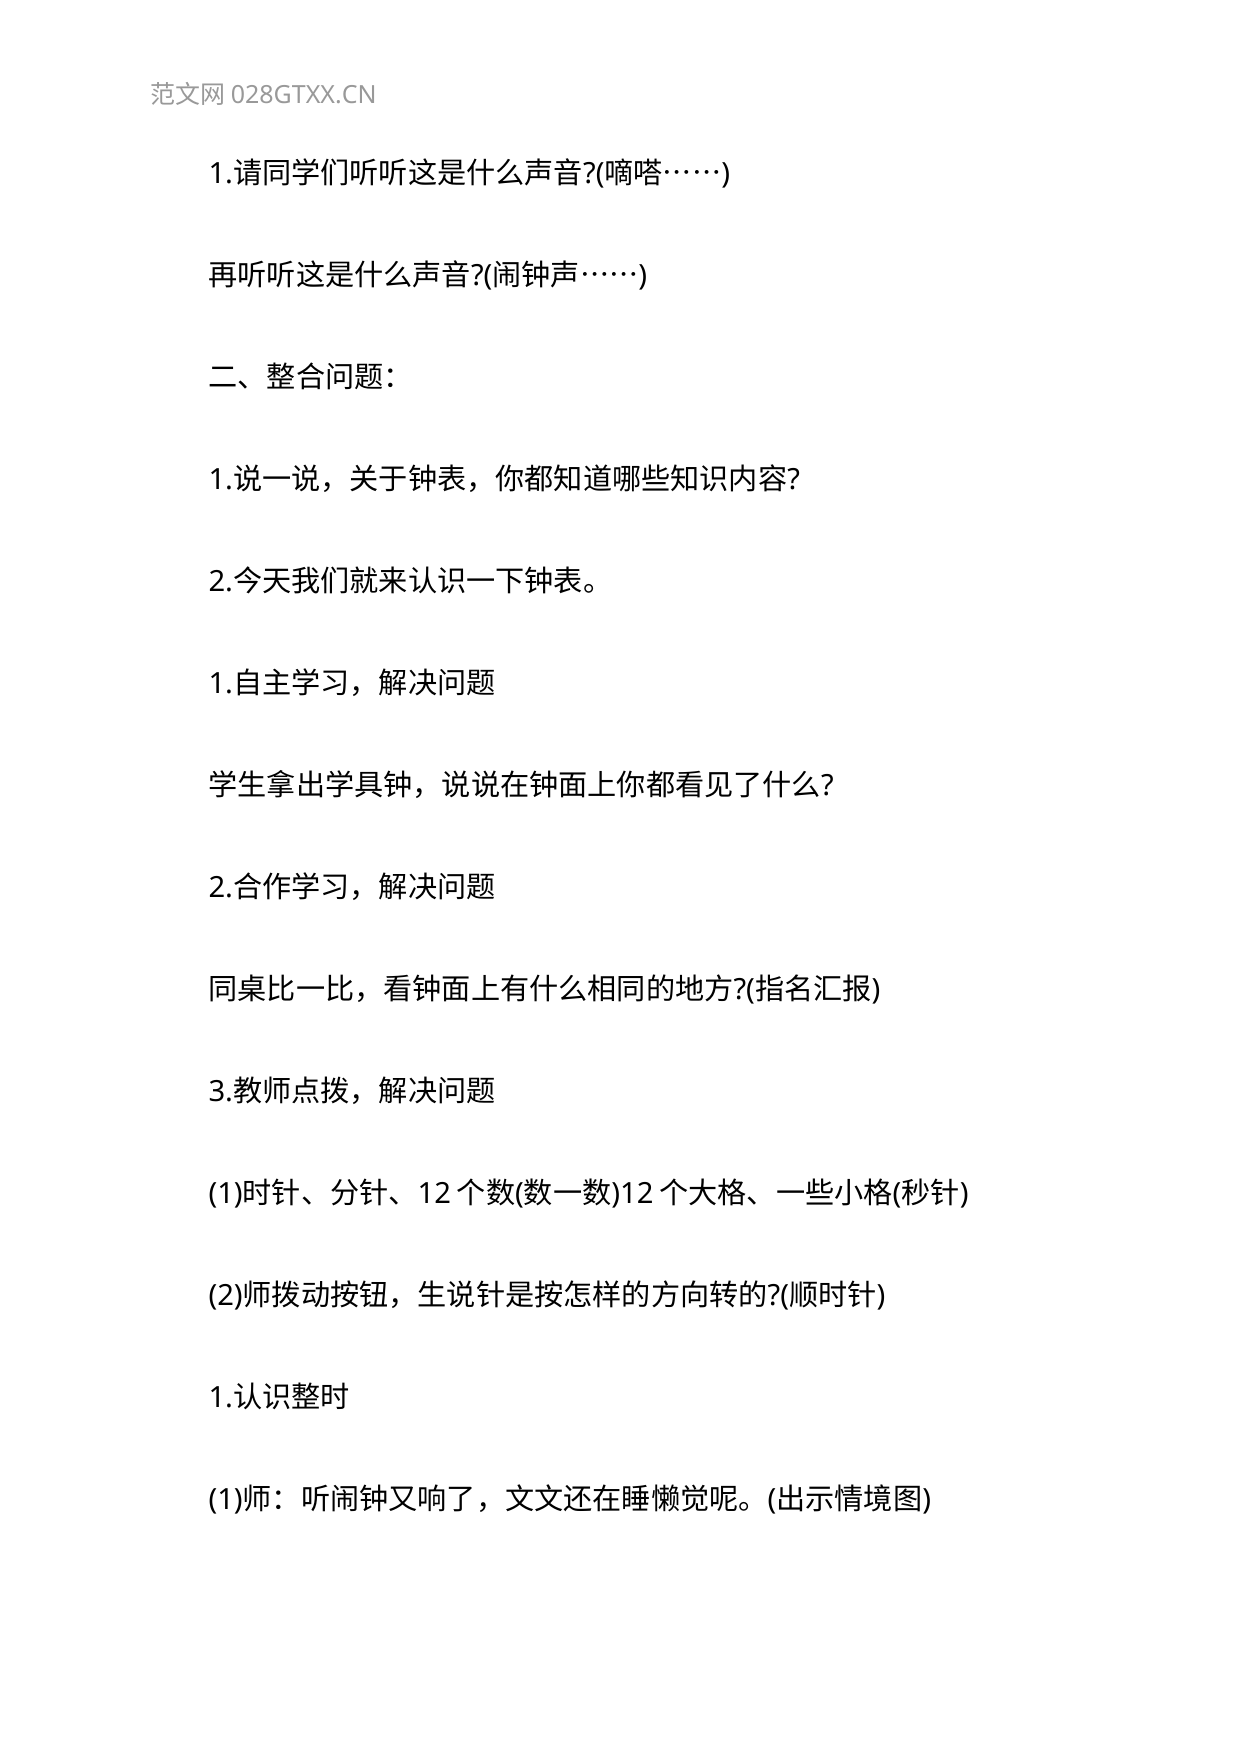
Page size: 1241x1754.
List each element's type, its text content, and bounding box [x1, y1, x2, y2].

text 3.教师点拨，解决问题 [150, 1068, 1090, 1110]
text 学生拿出学具钟，说说在钟面上你都看见了什么? [150, 762, 1090, 804]
text 1.认识整时 [150, 1373, 1090, 1416]
text 1.说一说，关于钟表，你都知道哪些知识内容? [150, 456, 1090, 498]
text (1)师：听闹钟又响了，文文还在睡懒觉呢。(出示情境图) [150, 1476, 1090, 1518]
text (1)时针、分针、12个数(数一数)12个大格、一些小格(秒针) [150, 1169, 1090, 1212]
text 2.合作学习，解决问题 [150, 864, 1090, 906]
text 再听听这是什么声音?(闹钟声……) [150, 252, 1090, 294]
text 2.今天我们就来认识一下钟表。 [150, 558, 1090, 600]
text 1.自主学习，解决问题 [150, 660, 1090, 702]
text (2)师拨动按钮，生说针是按怎样的方向转的?(顺时针) [150, 1272, 1090, 1314]
text 二、整合问题： [150, 354, 1090, 396]
text 同桌比一比，看钟面上有什么相同的地方?(指名汇报) [150, 966, 1090, 1008]
text 1.请同学们听听这是什么声音?(嘀嗒……) [150, 150, 1090, 192]
